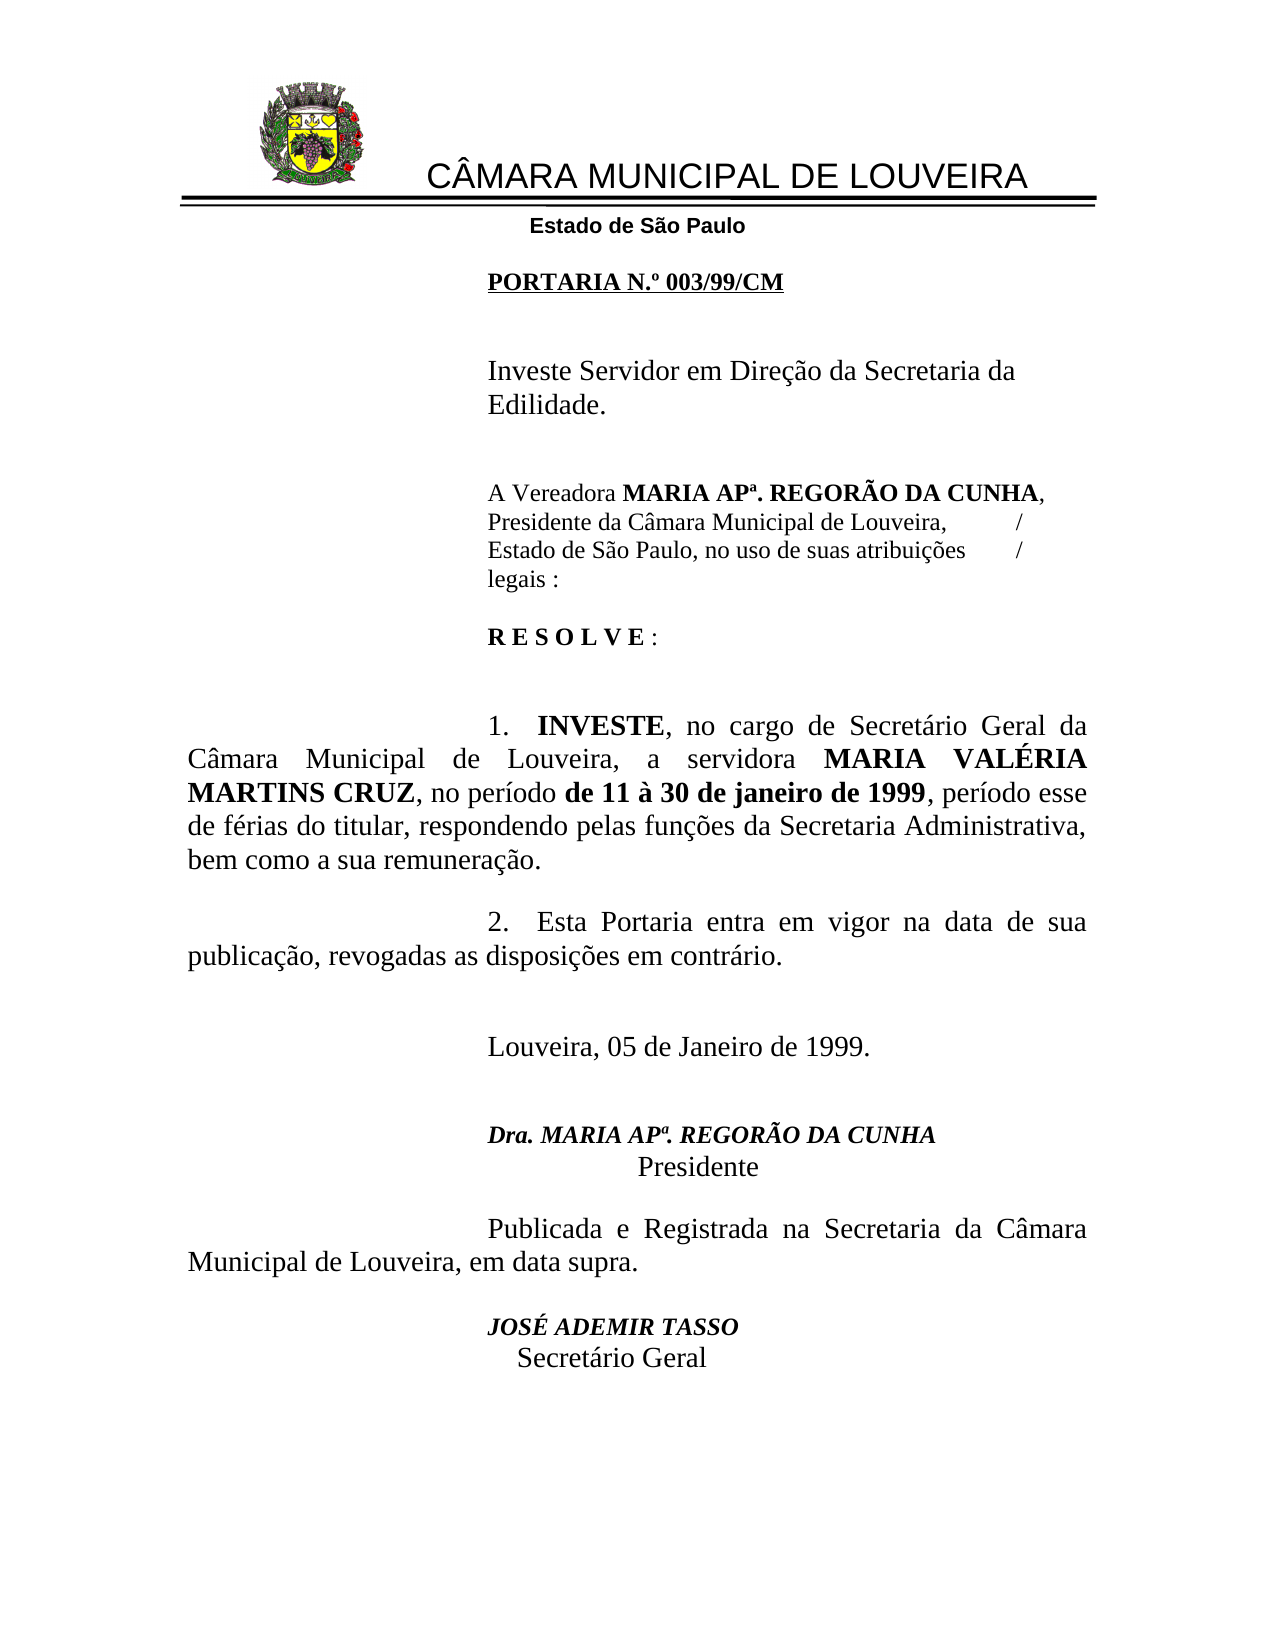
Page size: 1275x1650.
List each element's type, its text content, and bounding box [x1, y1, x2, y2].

text 1. INVESTE, no cargo de Secretário Geral da Câmara Municipal de Louveira, a servidora MARIA VALÉRIA MARTINS CRUZ, no período de 11 à 30 de janeiro de 1999, período esse de férias do titular, respondendo pelas funções da Secretaria Administrativa, bem como a sua remuneração. [187, 708, 1087, 876]
text 2. Esta Portaria entra em vigor na data de sua publicação, revogadas as disposições em contrário. [187, 900, 1087, 967]
text Dra. MARIA APª. REGORÃO DA CUNHA [187, 1115, 1087, 1144]
text Publicada e Registrada na Secretaria da Câmara Municipal de Louveira, em data supra. [187, 1206, 1087, 1273]
text A Vereadora MARIA APª. REGORÃO DA CUNHA, [187, 478, 1087, 507]
subtitle PORTARIA N.º 003/99/CM [187, 267, 1087, 296]
text JOSÉ ADEMIR TASSO [187, 1307, 1087, 1336]
text legais : [187, 564, 1087, 593]
text Secretário Geral [187, 1336, 1087, 1369]
text Estado de São Paulo, no uso de suas atribuições / [187, 535, 1087, 564]
text Investe Servidor em Direção da Secretaria da [187, 353, 1087, 387]
text Presidente [187, 1144, 1087, 1178]
text Louveira, 05 de Janeiro de 1999. [187, 1024, 1087, 1058]
picture [246, 75, 367, 189]
text Edilidade. [187, 387, 1087, 420]
text R E S O L V E : [187, 622, 1087, 650]
subtitle Presidente da Câmara Municipal de Louveira, / [187, 507, 1087, 535]
